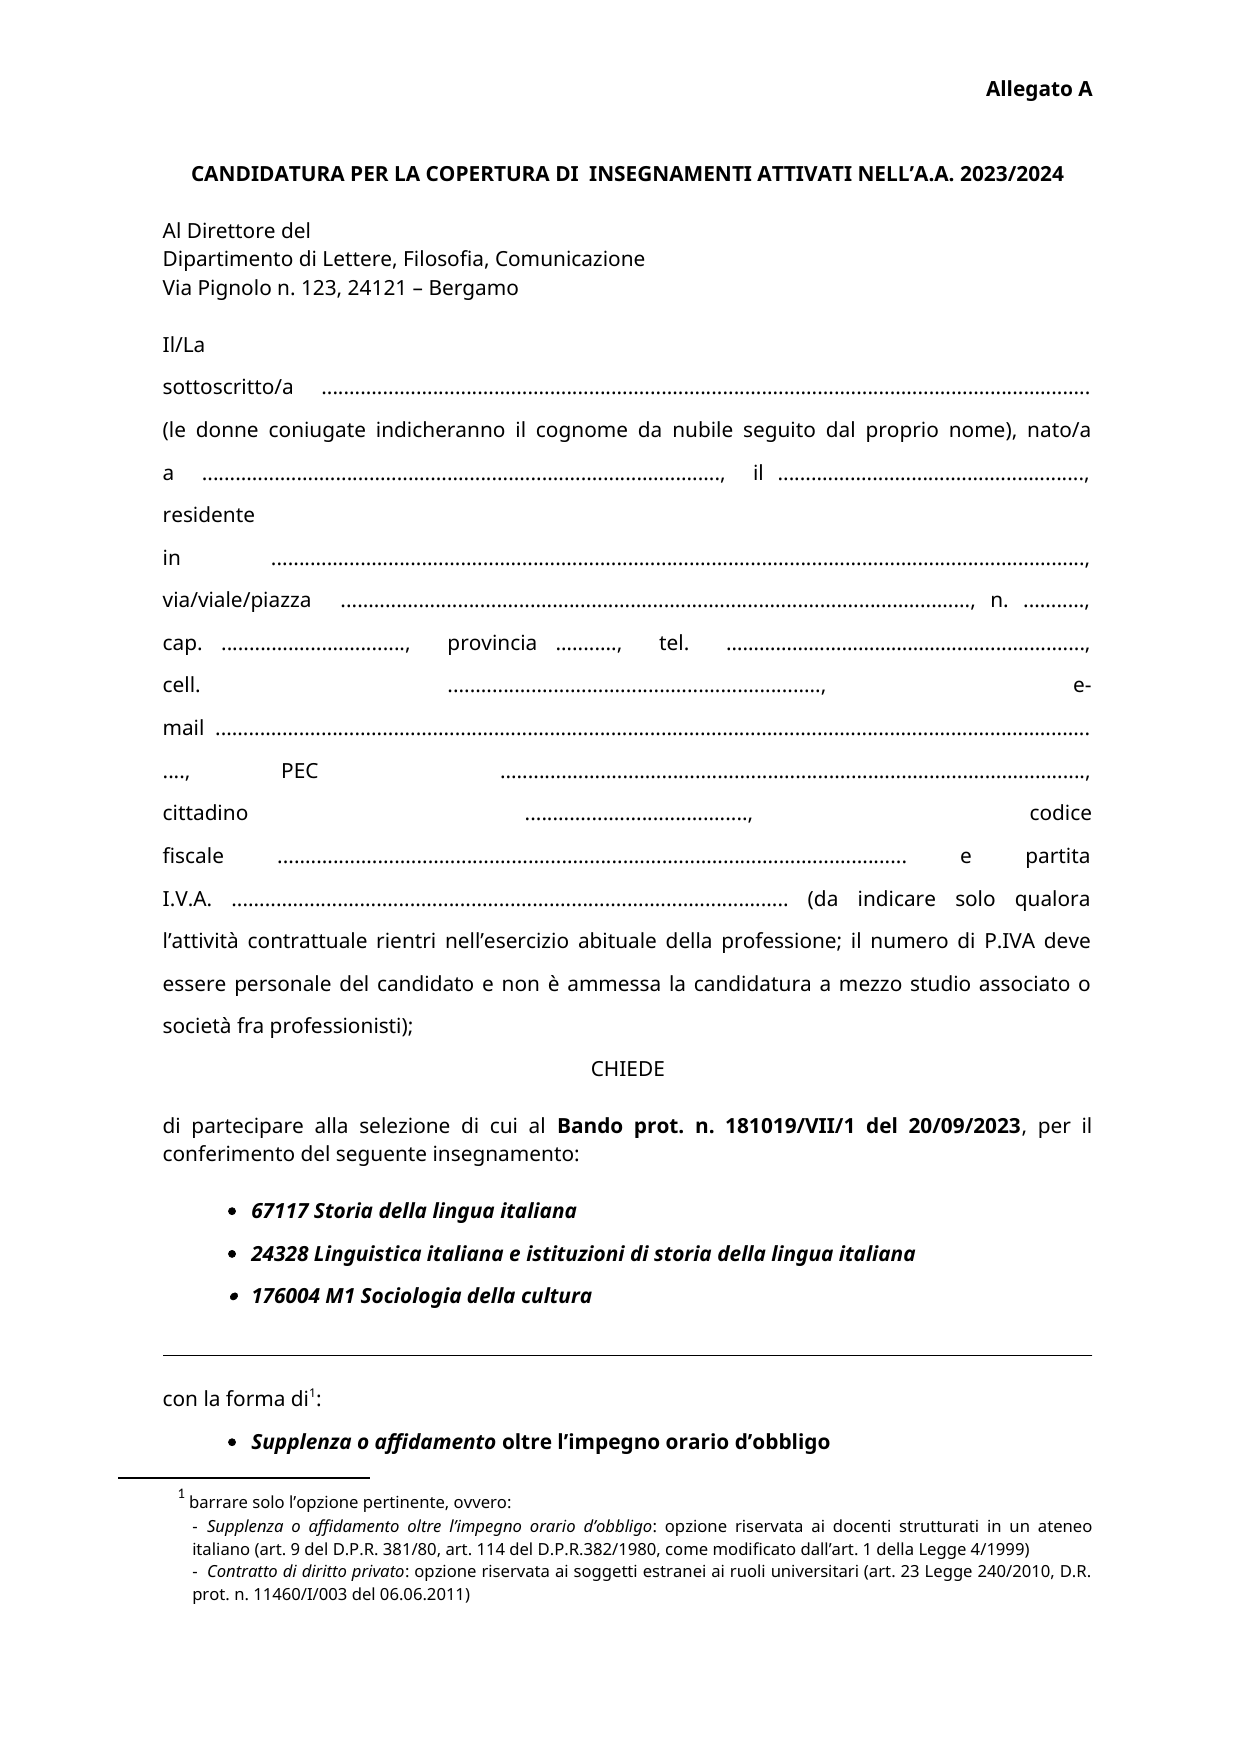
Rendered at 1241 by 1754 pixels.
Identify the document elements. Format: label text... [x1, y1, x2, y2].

text di partecipare alla selezione di cui al Bando prot. n. 181019/VII/1 del 20/09/2023, per il conferimento del seguente insegnamento: [162, 1111, 1092, 1168]
text Via Pignolo n. 123, 24121 – Bergamo [162, 273, 1092, 301]
text Al Direttore del [162, 216, 1092, 244]
list 176004 M1 Sociologia della cultura [228, 1281, 1092, 1310]
text Il/La sottoscritto/a .......................................................................................................................................... (le donne coniugate indicheranno il cognome da nubile seguito dal proprio nome), nato/a a ............................................................................................., il ......................................................., residente in .................................................................................................................................................., via/viale/piazza ................................................................................................................., n. ..........., cap. ................................., provincia …........, tel. ……………………………………......................., cell. ..................................................................., e-mail ................................................................................................................................................................., PEC ........................................................................................................., cittadino ........................................, codice fiscale ................................................................................................................. e partita I.V.A. .................................................................................................... (da indicare solo qualora l’attività contrattuale rientri nell’esercizio abituale della professione; il numero di P.IVA deve essere personale del candidato e non è ammessa la candidatura a mezzo studio associato o società fra professionisti); [162, 330, 1092, 1040]
text con la forma di: [162, 1384, 1092, 1413]
text Allegato A [162, 74, 1092, 102]
list 24328 Linguistica italiana e istituzioni di storia della lingua italiana [228, 1239, 1092, 1267]
text Dipartimento di Lettere, Filosofia, Comunicazione [162, 244, 1092, 273]
text CHIEDE [162, 1054, 1092, 1082]
list Supplenza o affidamento oltre l’impegno orario d’obbligo [228, 1427, 1092, 1456]
list 67117 Storia della lingua italiana [228, 1196, 1092, 1225]
text CANDIDATURA PER LA COPERTURA DI INSEGNAMENTI ATTIVATI NELL’A.A. 2023/2024 [162, 159, 1092, 188]
